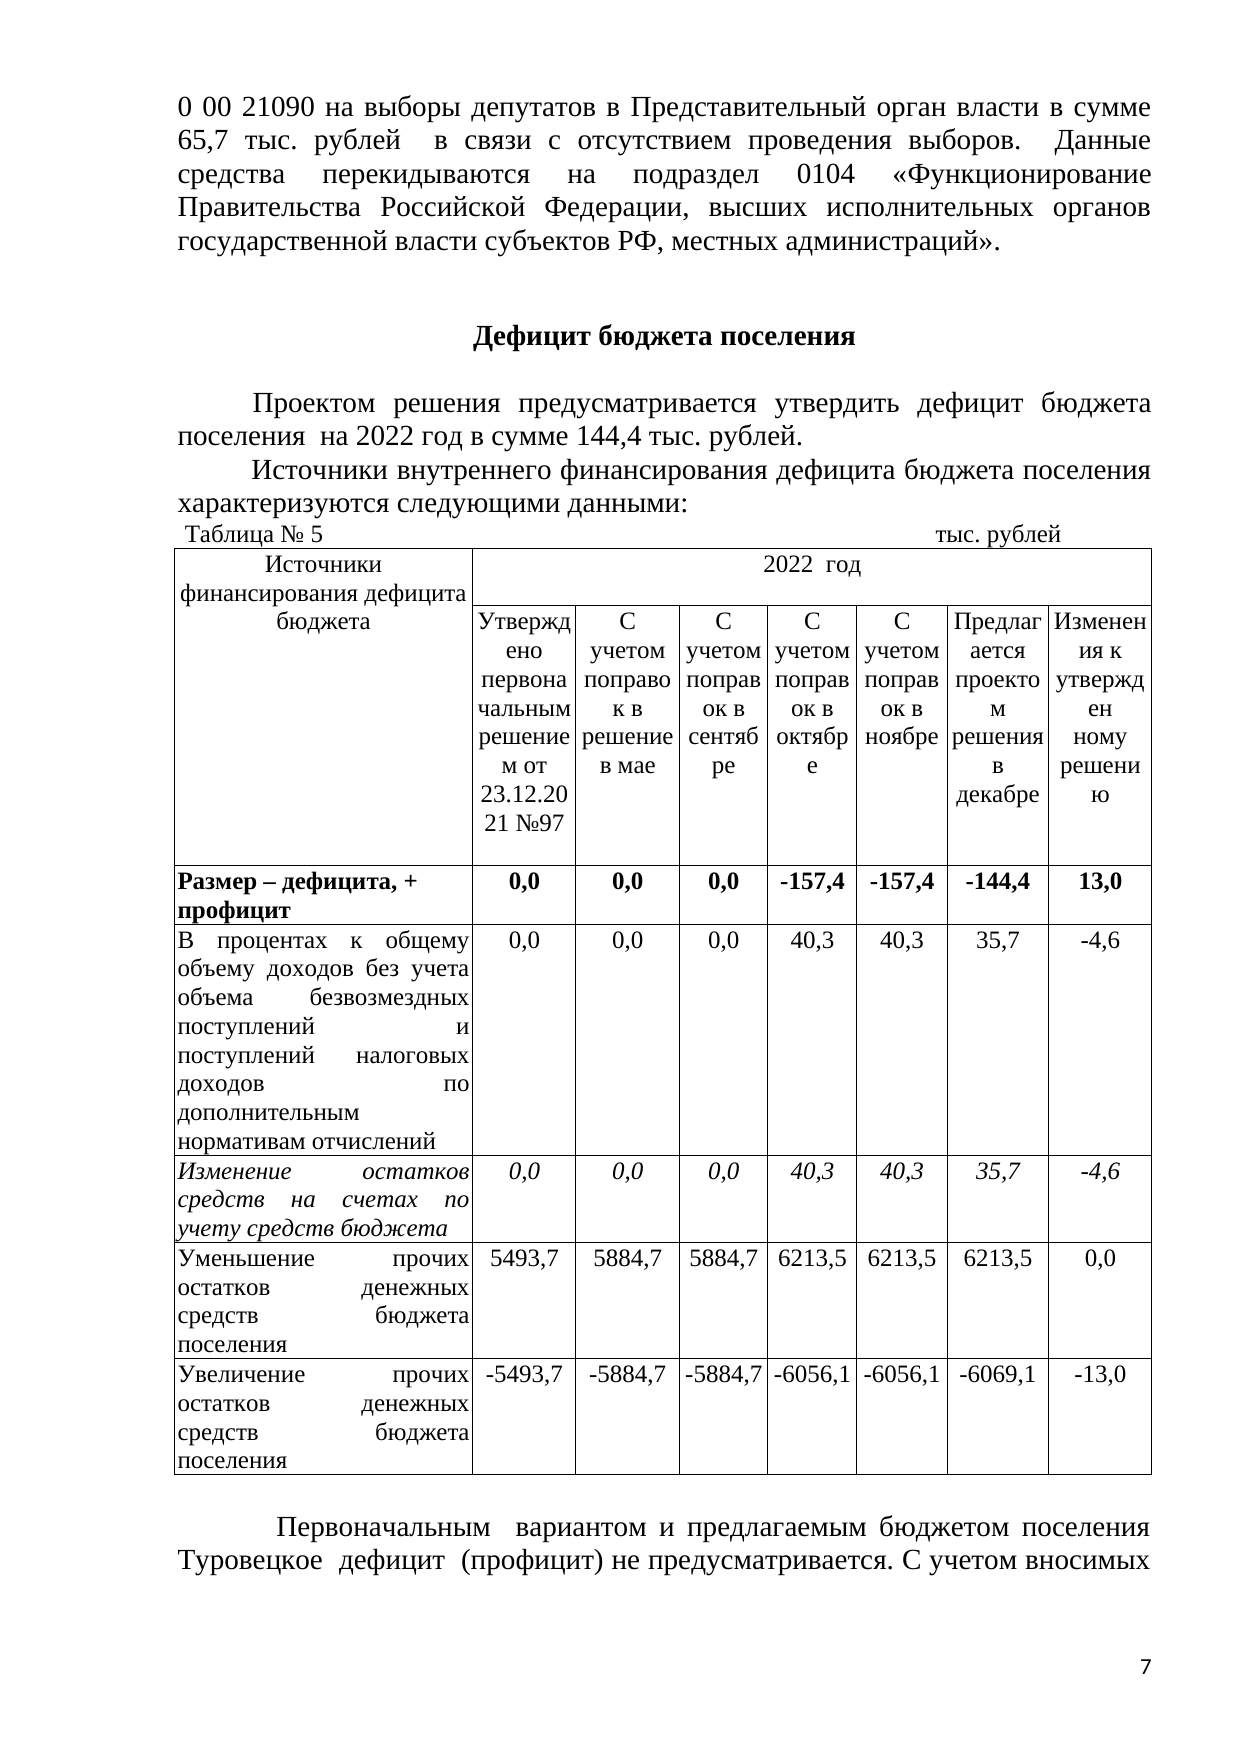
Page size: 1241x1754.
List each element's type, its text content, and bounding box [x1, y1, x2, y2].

table_cell 0,0 [473, 925, 575, 1155]
table_cell 35,7 [948, 1156, 1048, 1242]
table_cell 0,0 [680, 866, 767, 924]
table_cell 40,3 [768, 1156, 856, 1242]
table_cell Изменение остатков средств на счетах по учету средств бюджета [175, 1156, 472, 1242]
table_cell 6213,5 [857, 1243, 947, 1358]
table_cell -4,6 [1049, 1156, 1151, 1242]
table_cell 6213,5 [768, 1243, 856, 1358]
table_cell 0,0 [680, 1156, 767, 1242]
table_cell -6069,1 [948, 1359, 1048, 1474]
table_cell 6213,5 [948, 1243, 1048, 1358]
table_cell -5884,7 [680, 1359, 767, 1474]
text Дефицит бюджета поселения [177, 318, 1152, 351]
table_cell 0,0 [1049, 1243, 1151, 1358]
table_cell -157,4 [768, 866, 856, 924]
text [177, 89, 1152, 256]
table_cell -157,4 [857, 866, 947, 924]
table_cell 0,0 [473, 866, 575, 924]
table_cell Размер – дефицита, + профицит [175, 866, 472, 924]
table_cell 40,3 [857, 925, 947, 1155]
table_cell 0,0 [473, 1156, 575, 1242]
table_cell 40,3 [857, 1156, 947, 1242]
text Таблица № 5 тыс. рублей [177, 519, 1152, 548]
table_cell В процентах к общему объему доходов без учета объема безвозмездных поступлений и поступлений налоговых доходов по дополнительным нормативам отчислений [175, 925, 472, 1155]
table_cell -6056,1 [768, 1359, 856, 1474]
table_cell Утверждено первоначальным решением от 23.12.2021 №97 [473, 606, 575, 865]
table_cell С учетом поправок в сентябре [680, 606, 767, 865]
table_cell 40,3 [768, 925, 856, 1155]
table_cell С учетом поправок в октябре [768, 606, 856, 865]
text Источники внутреннего финансирования дефицита бюджета поселения характеризуются следующими данными: [177, 452, 1152, 519]
table_cell С учетом поправок в ноябре [857, 606, 947, 865]
table_cell -4,6 [1049, 925, 1151, 1155]
table_cell -5884,7 [576, 1359, 679, 1474]
table_cell 35,7 [948, 925, 1048, 1155]
table_cell 5493,7 [473, 1243, 575, 1358]
table_cell Уменьшение прочих остатков денежных средств бюджета поселения [175, 1243, 472, 1358]
table_cell С учетом поправок в решение в мае [576, 606, 679, 865]
table_cell -13,0 [1049, 1359, 1151, 1474]
table_cell Изменения к утвержден ному решению [1049, 606, 1151, 865]
text Проектом решения предусматривается утвердить дефицит бюджета поселения на 2022 год в сумме 144,4 тыс. рублей. [177, 385, 1152, 452]
table_cell 5884,7 [680, 1243, 767, 1358]
table_cell 5884,7 [576, 1243, 679, 1358]
table_cell -6056,1 [857, 1359, 947, 1474]
table_cell -144,4 [948, 866, 1048, 924]
table_header 2022 год [473, 549, 1151, 605]
table_cell 0,0 [576, 925, 679, 1155]
table_cell 0,0 [680, 925, 767, 1155]
table_cell -5493,7 [473, 1359, 575, 1474]
table_cell 13,0 [1049, 866, 1151, 924]
table_cell 0,0 [576, 866, 679, 924]
table_cell Предлагается проектом решения в декабре [948, 606, 1048, 865]
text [177, 1509, 1152, 1576]
table_header Источники финансирования дефицита бюджета [175, 549, 472, 865]
table_cell 0,0 [576, 1156, 679, 1242]
table_cell Увеличение прочих остатков денежных средств бюджета поселения [175, 1359, 472, 1474]
